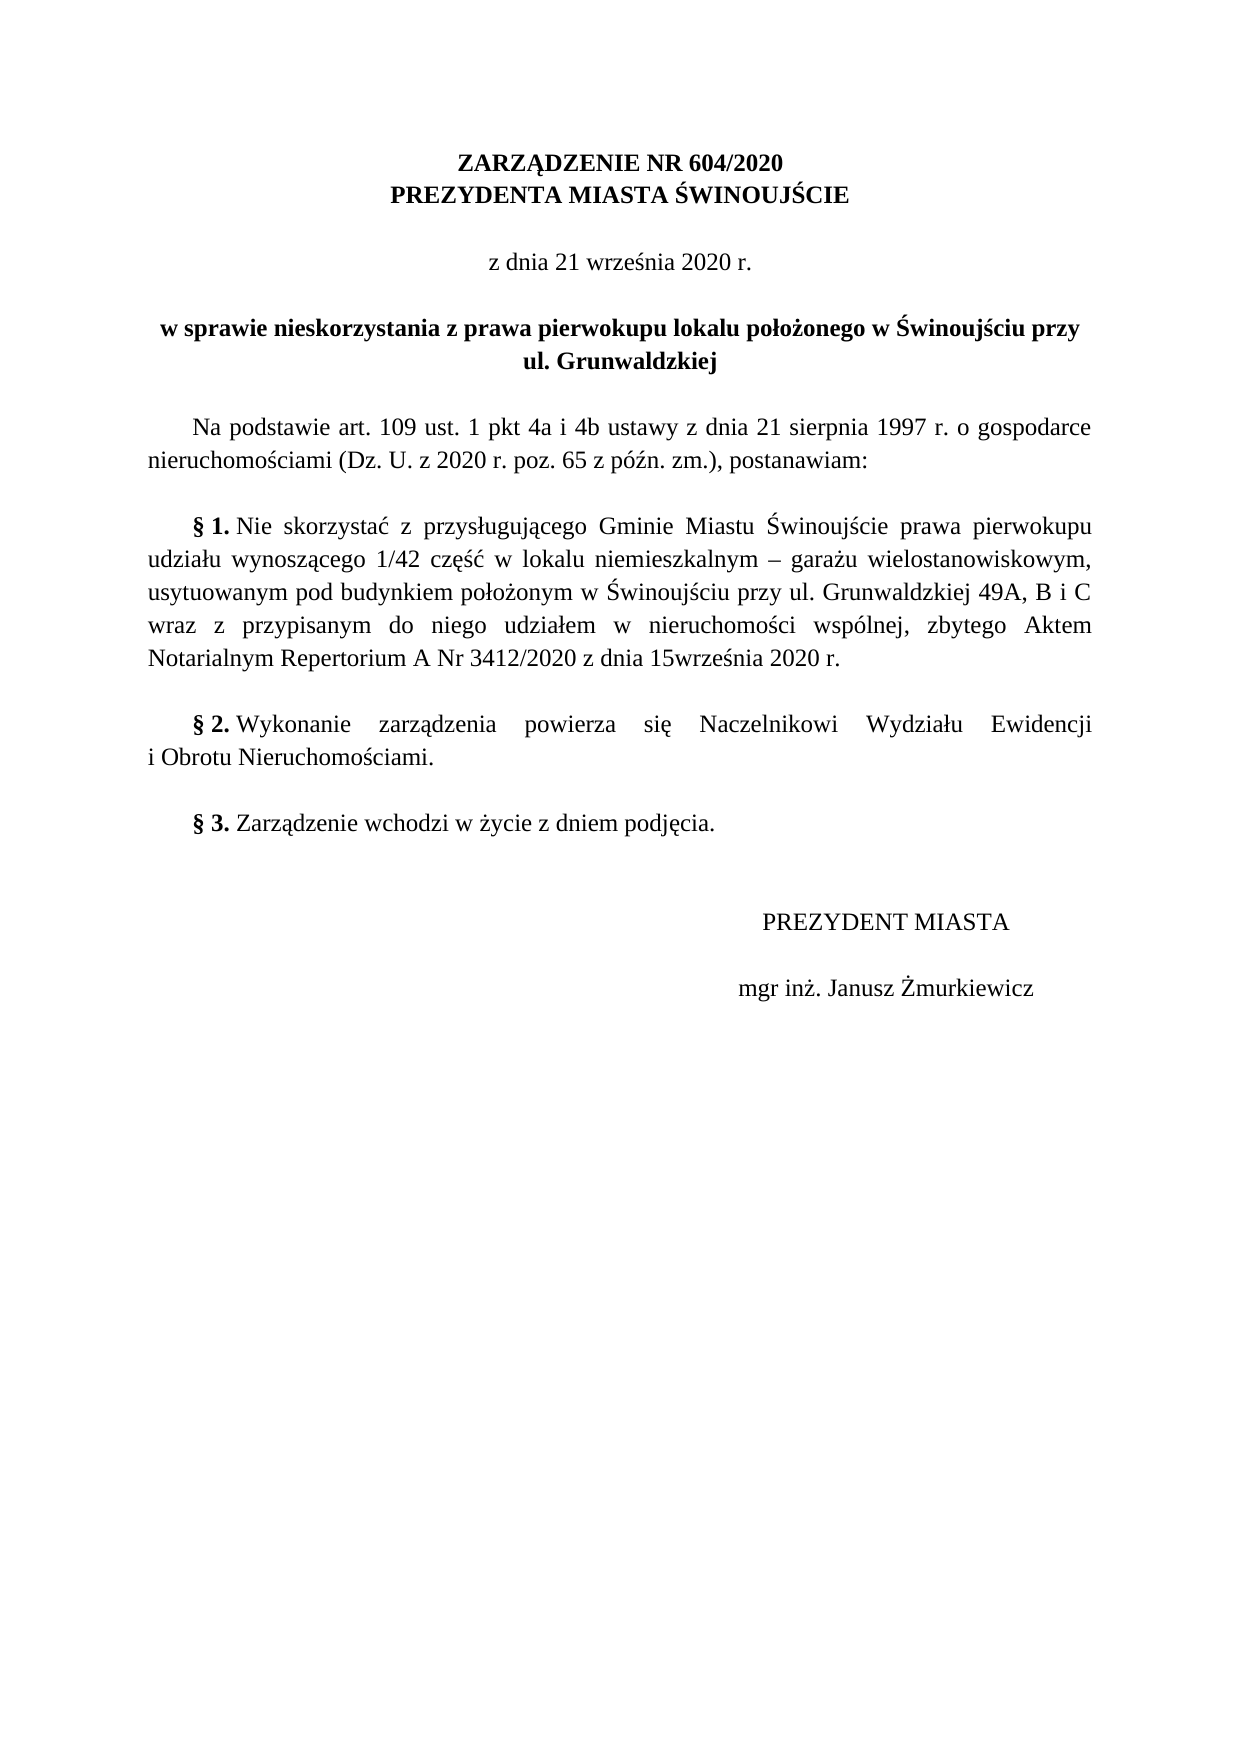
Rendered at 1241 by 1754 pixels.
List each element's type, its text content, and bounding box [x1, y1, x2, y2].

text § 3. Zarządzenie wchodzi w życie z dniem podjęcia. [148, 808, 1093, 837]
text mgr inż. Janusz Żmurkiewicz [679, 973, 1093, 1002]
text § 1. Nie skorzystać z przysługującego Gminie Miastu Świnoujście prawa pierwokupu udziału wynoszącego 1/42 część w lokalu niemieszkalnym – garażu wielostanowiskowym, usytuowanym pod budynkiem położonym w Świnoujściu przy ul. Grunwaldzkiej 49A, B i C wraz z przypisanym do niego udziałem w nieruchomości wspólnej, zbytego Aktem Notarialnym Repertorium A Nr 3412/2020 z dnia 15września 2020 r. [148, 511, 1093, 672]
text ZARZĄDZENIE NR 604/2020 [148, 148, 1093, 176]
text z dnia 21 września 2020 r. [148, 247, 1093, 275]
text Na podstawie art. 109 ust. 1 pkt 4a i 4b ustawy z dnia 21 sierpnia 1997 r. o gospodarce nieruchomościami (Dz. U. z 2020 r. poz. 65 z późn. zm.), postanawiam: [148, 412, 1093, 473]
text § 2. Wykonanie zarządzenia powierza się Naczelnikowi Wydziału Ewidencji i Obrotu Nieruchomościami. [148, 709, 1093, 771]
text PREZYDENTA MIASTA ŚWINOUJŚCIE [148, 181, 1093, 209]
text PREZYDENT MIASTA [679, 907, 1093, 936]
text w sprawie nieskorzystania z prawa pierwokupu lokalu położonego w Świnoujściu przy ul. Grunwaldzkiej [148, 313, 1093, 374]
